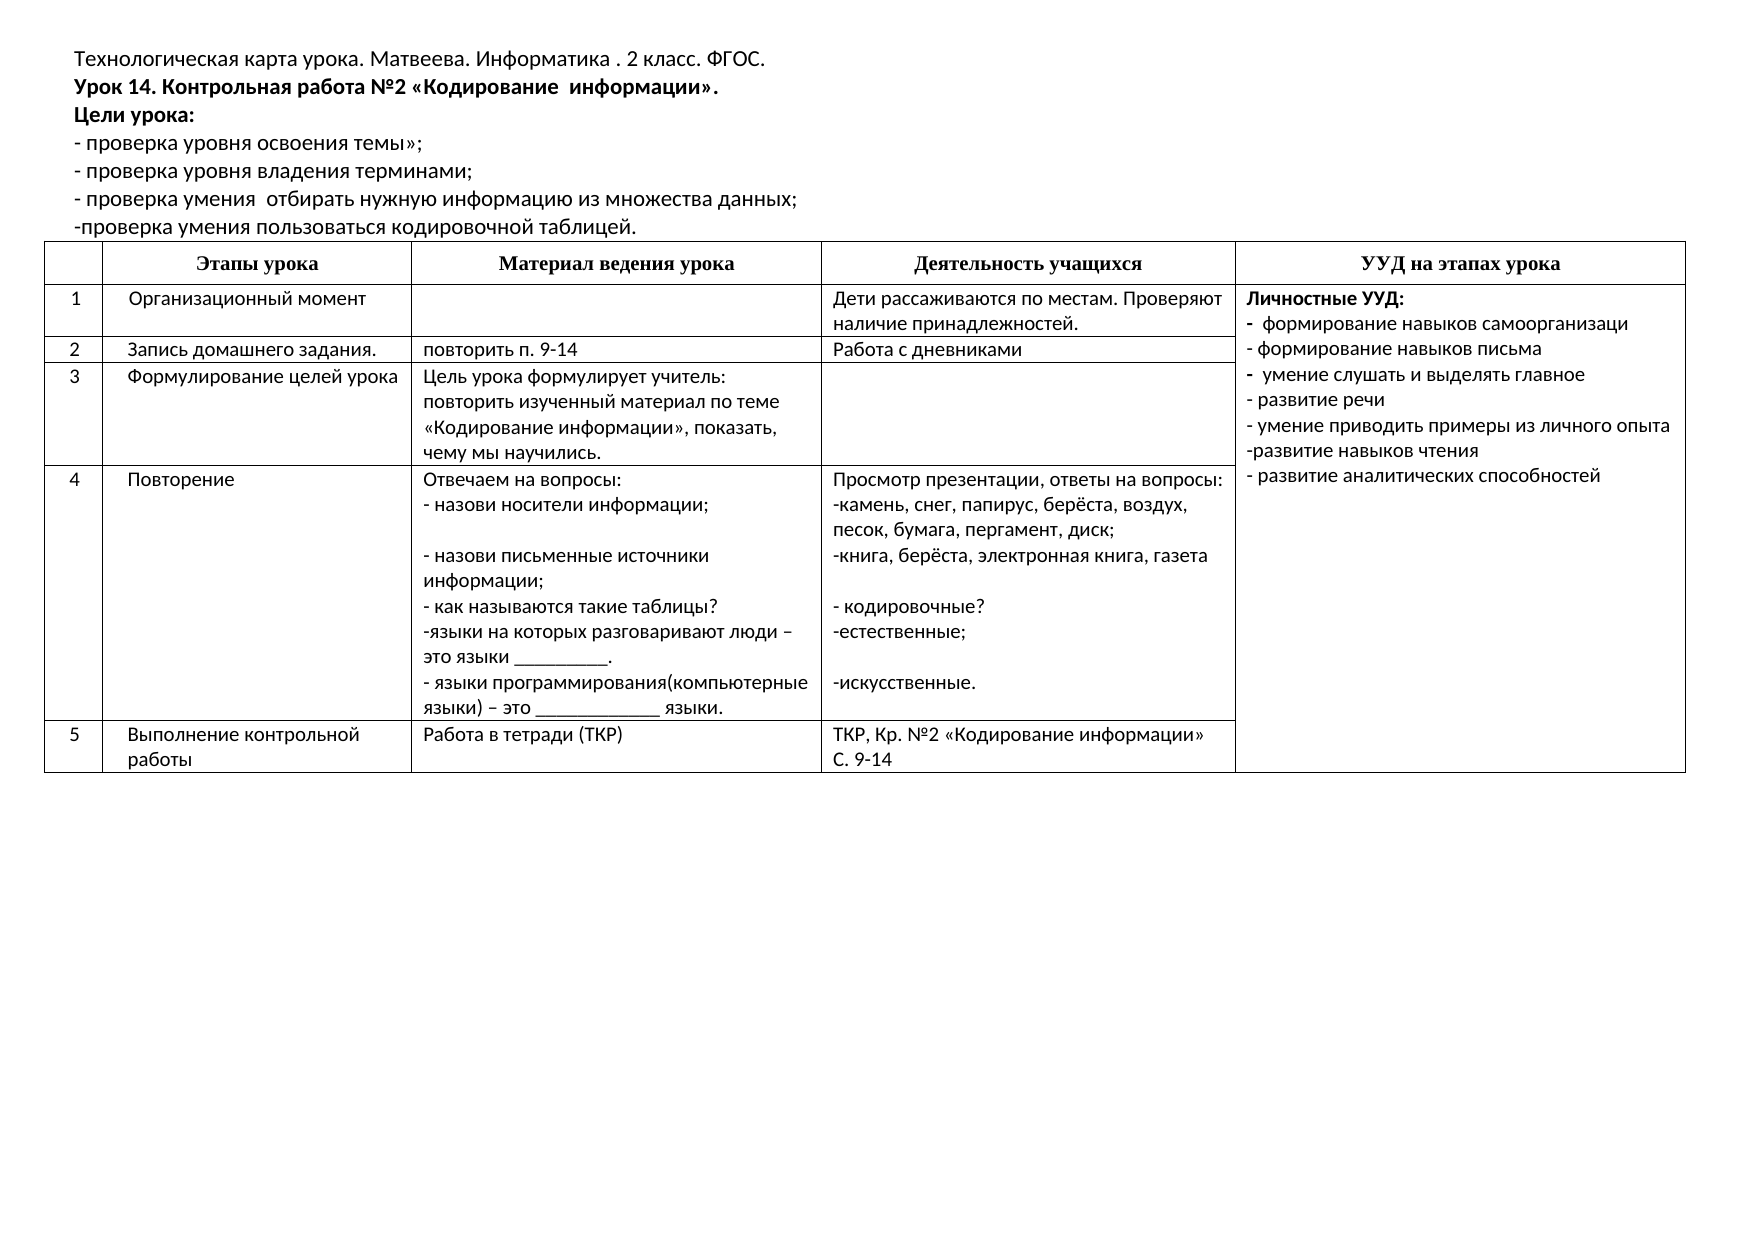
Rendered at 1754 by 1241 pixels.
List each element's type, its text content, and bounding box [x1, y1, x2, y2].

table_cell 5 [45, 721, 102, 772]
table_cell Дети рассаживаются по местам. Проверяют наличие принадлежностей. [822, 285, 1235, 336]
table_cell повторить п. 9-14 [412, 337, 821, 362]
table_cell Запись домашнего задания. [103, 337, 411, 362]
text - проверка умения отбирать нужную информацию из множества данных; [74, 184, 1683, 212]
table_cell Личностные УУД: - формирование навыков самоорганизаци - формирование навыков письма - умение слушать и выделять главное - развитие речи - умение приводить примеры из личного опыта -развитие навыков чтения - развитие аналитических способностей [1236, 285, 1685, 772]
table_cell 2 [45, 337, 102, 362]
table_header Этапы урока [103, 242, 411, 284]
table_cell 3 [45, 363, 102, 465]
table_cell 1 [45, 285, 102, 336]
table_cell Цель урока формулирует учитель: повторить изученный материал по теме «Кодирование информации», показать, чему мы научились. [412, 363, 821, 465]
table_cell [822, 363, 1235, 465]
table_header Материал ведения урока [412, 242, 821, 284]
table_cell Работа в тетради (ТКР) [412, 721, 821, 772]
text - проверка уровня владения терминами; [74, 156, 1683, 184]
table_cell Повторение [103, 466, 411, 720]
table_cell [412, 285, 821, 336]
table_cell Работа с дневниками [822, 337, 1235, 362]
table_header [45, 242, 102, 284]
table_cell Формулирование целей урока [103, 363, 411, 465]
table_cell ТКР, Кр. №2 «Кодирование информации» С. 9-14 [822, 721, 1235, 772]
table_cell Просмотр презентации, ответы на вопросы: -камень, снег, папирус, берёста, воздух, песок, бумага, пергамент, диск; -книга, берёста, электронная книга, газета - кодировочные? -естественные; -искусственные. [822, 466, 1235, 720]
table_cell Выполнение контрольной работы [103, 721, 411, 772]
text - проверка уровня освоения темы»; [74, 128, 1683, 156]
table_cell Отвечаем на вопросы: - назови носители информации; - назови письменные источники информации; - как называются такие таблицы? -языки на которых разговаривают люди – это языки _________. - языки программирования(компьютерные языки) – это ____________ языки. [412, 466, 821, 720]
text Цели урока: [74, 100, 1683, 128]
table_header УУД на этапах урока [1236, 242, 1685, 284]
table_cell 4 [45, 466, 102, 720]
text Урок 14. Контрольная работа №2 «Кодирование информации». [74, 72, 1683, 100]
text Технологическая карта урока. Матвеева. Информатика . 2 класс. ФГОС. [74, 44, 1683, 72]
table_cell Организационный момент [103, 285, 411, 336]
text -проверка умения пользоваться кодировочной таблицей. [74, 212, 1683, 241]
table_header Деятельность учащихся [822, 242, 1235, 284]
